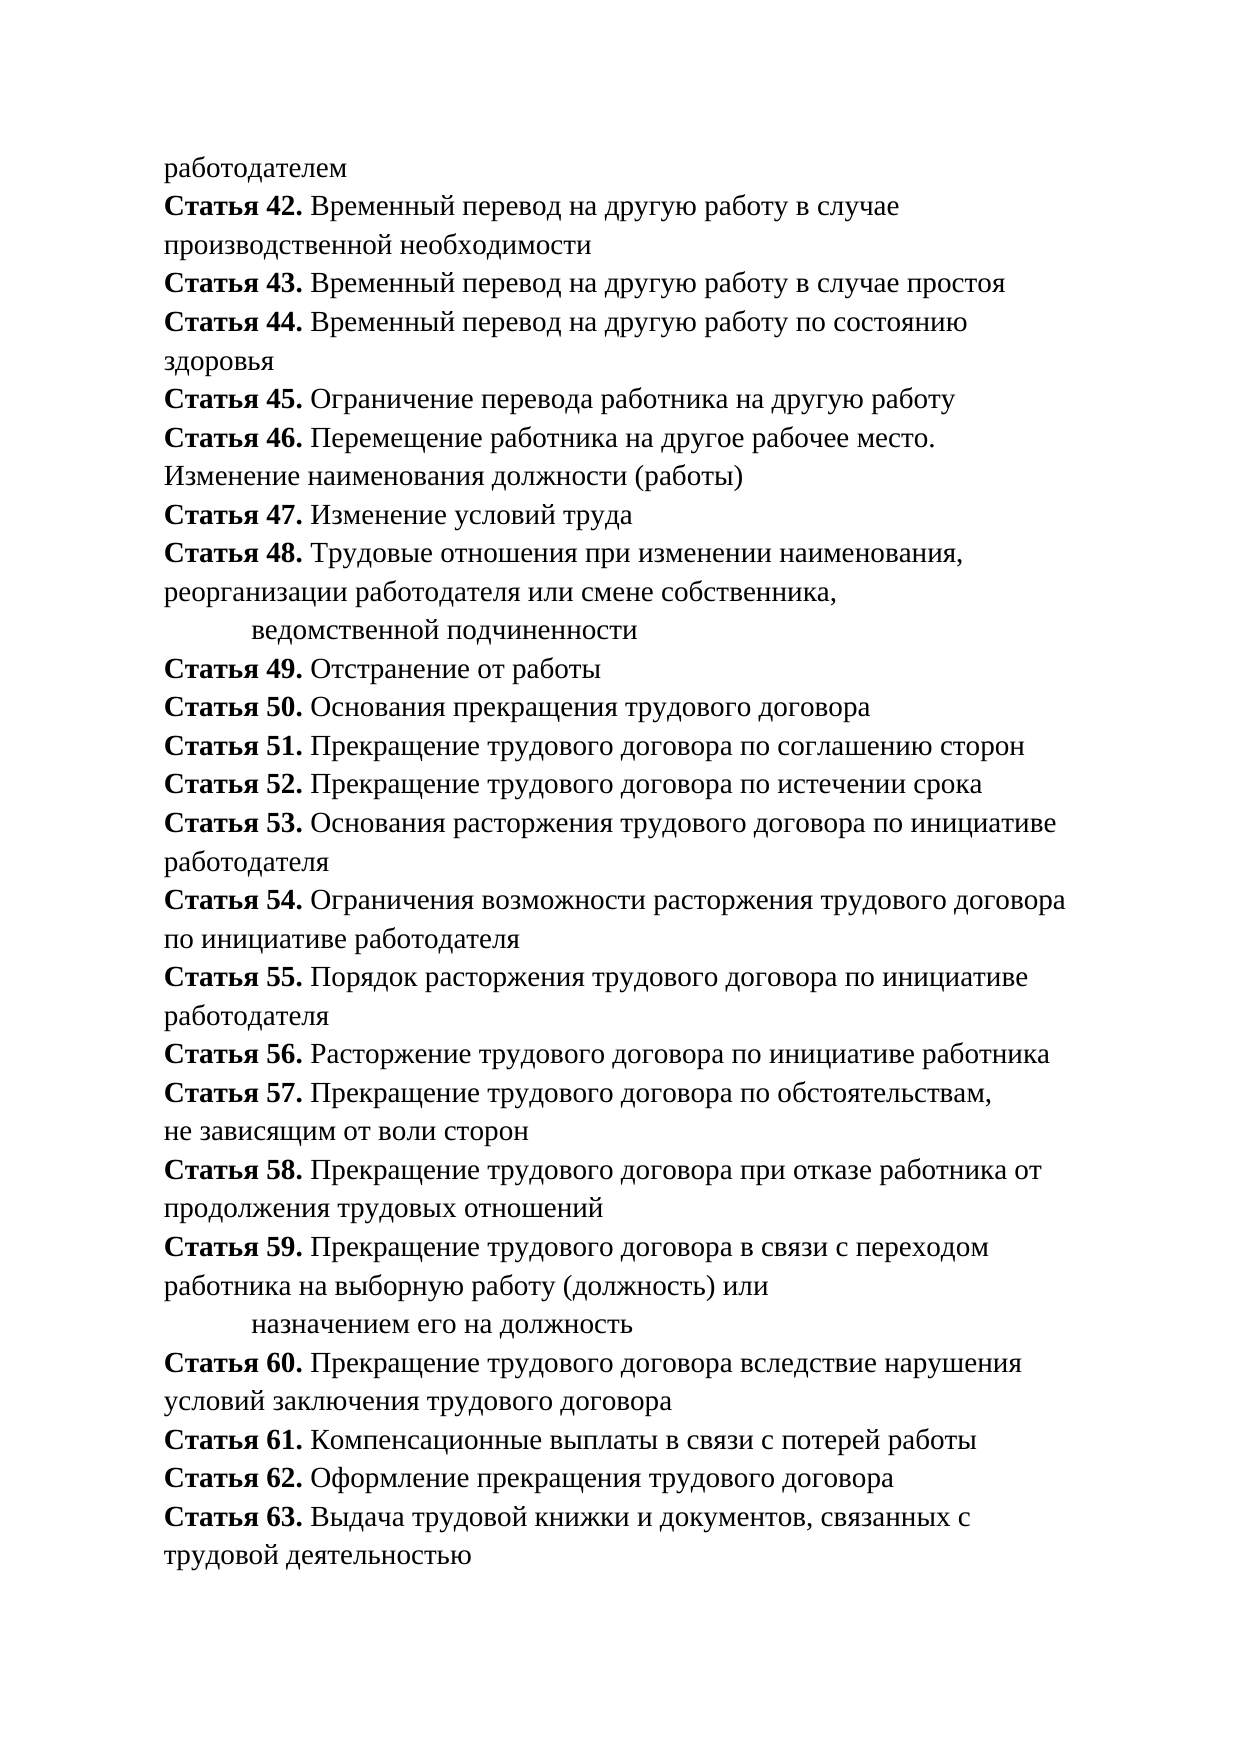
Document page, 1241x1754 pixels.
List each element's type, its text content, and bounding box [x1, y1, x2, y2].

text здоровья [112, 343, 1128, 376]
text Статья 57. Прекращение трудового договора по обстоятельствам, [112, 1075, 1128, 1108]
text Статья 48. Трудовые отношения при изменении наименования, [112, 535, 1128, 569]
text Статья 53. Основания расторжения трудового договора по инициативе [112, 805, 1128, 839]
text Статья 54. Ограничения возможности расторжения трудового договора [112, 882, 1128, 916]
text продолжения трудовых отношений [112, 1191, 1128, 1224]
text трудовой деятельностью [112, 1537, 1128, 1571]
text Статья 45. Ограничение перевода работника на другую работу [112, 381, 1128, 415]
text реорганизации работодателя или смене собственника, [112, 574, 1128, 607]
text Статья 55. Порядок расторжения трудового договора по инициативе [112, 959, 1128, 993]
text работодателем [112, 150, 1128, 183]
text Изменение наименования должности (работы) [112, 458, 1128, 492]
text Статья 62. Оформление прекращения трудового договора [112, 1460, 1128, 1494]
text не зависящим от воли сторон [112, 1113, 1128, 1147]
text Статья 47. Изменение условий труда [112, 497, 1128, 530]
text Статья 43. Временный перевод на другую работу в случае простоя [112, 266, 1128, 299]
text Статья 46. Перемещение работника на другое рабочее место. [112, 420, 1128, 453]
text Статья 63. Выдача трудовой книжки и документов, связанных с [112, 1499, 1128, 1532]
text назначением его на должность [112, 1306, 1128, 1340]
text Статья 58. Прекращение трудового договора при отказе работника от [112, 1152, 1128, 1186]
text работодателя [112, 998, 1128, 1031]
text ведомственной подчиненности [112, 612, 1128, 646]
text условий заключения трудового договора [112, 1383, 1128, 1417]
text Статья 49. Отстранение от работы [112, 651, 1128, 684]
text Статья 59. Прекращение трудового договора в связи с переходом [112, 1229, 1128, 1263]
text Статья 56. Расторжение трудового договора по инициативе работника [112, 1036, 1128, 1070]
text производственной необходимости [112, 227, 1128, 261]
text Статья 50. Основания прекращения трудового договора [112, 689, 1128, 723]
text Статья 61. Компенсационные выплаты в связи с потерей работы [112, 1422, 1128, 1455]
text по инициативе работодателя [112, 921, 1128, 954]
text Статья 60. Прекращение трудового договора вследствие нарушения [112, 1345, 1128, 1378]
text работника на выборную работу (должность) или [112, 1268, 1128, 1301]
text Статья 42. Временный перевод на другую работу в случае [112, 188, 1128, 222]
text работодателя [112, 844, 1128, 877]
text Статья 52. Прекращение трудового договора по истечении срока [112, 767, 1128, 800]
text Статья 44. Временный перевод на другую работу по состоянию [112, 304, 1128, 338]
text Статья 51. Прекращение трудового договора по соглашению сторон [112, 728, 1128, 762]
